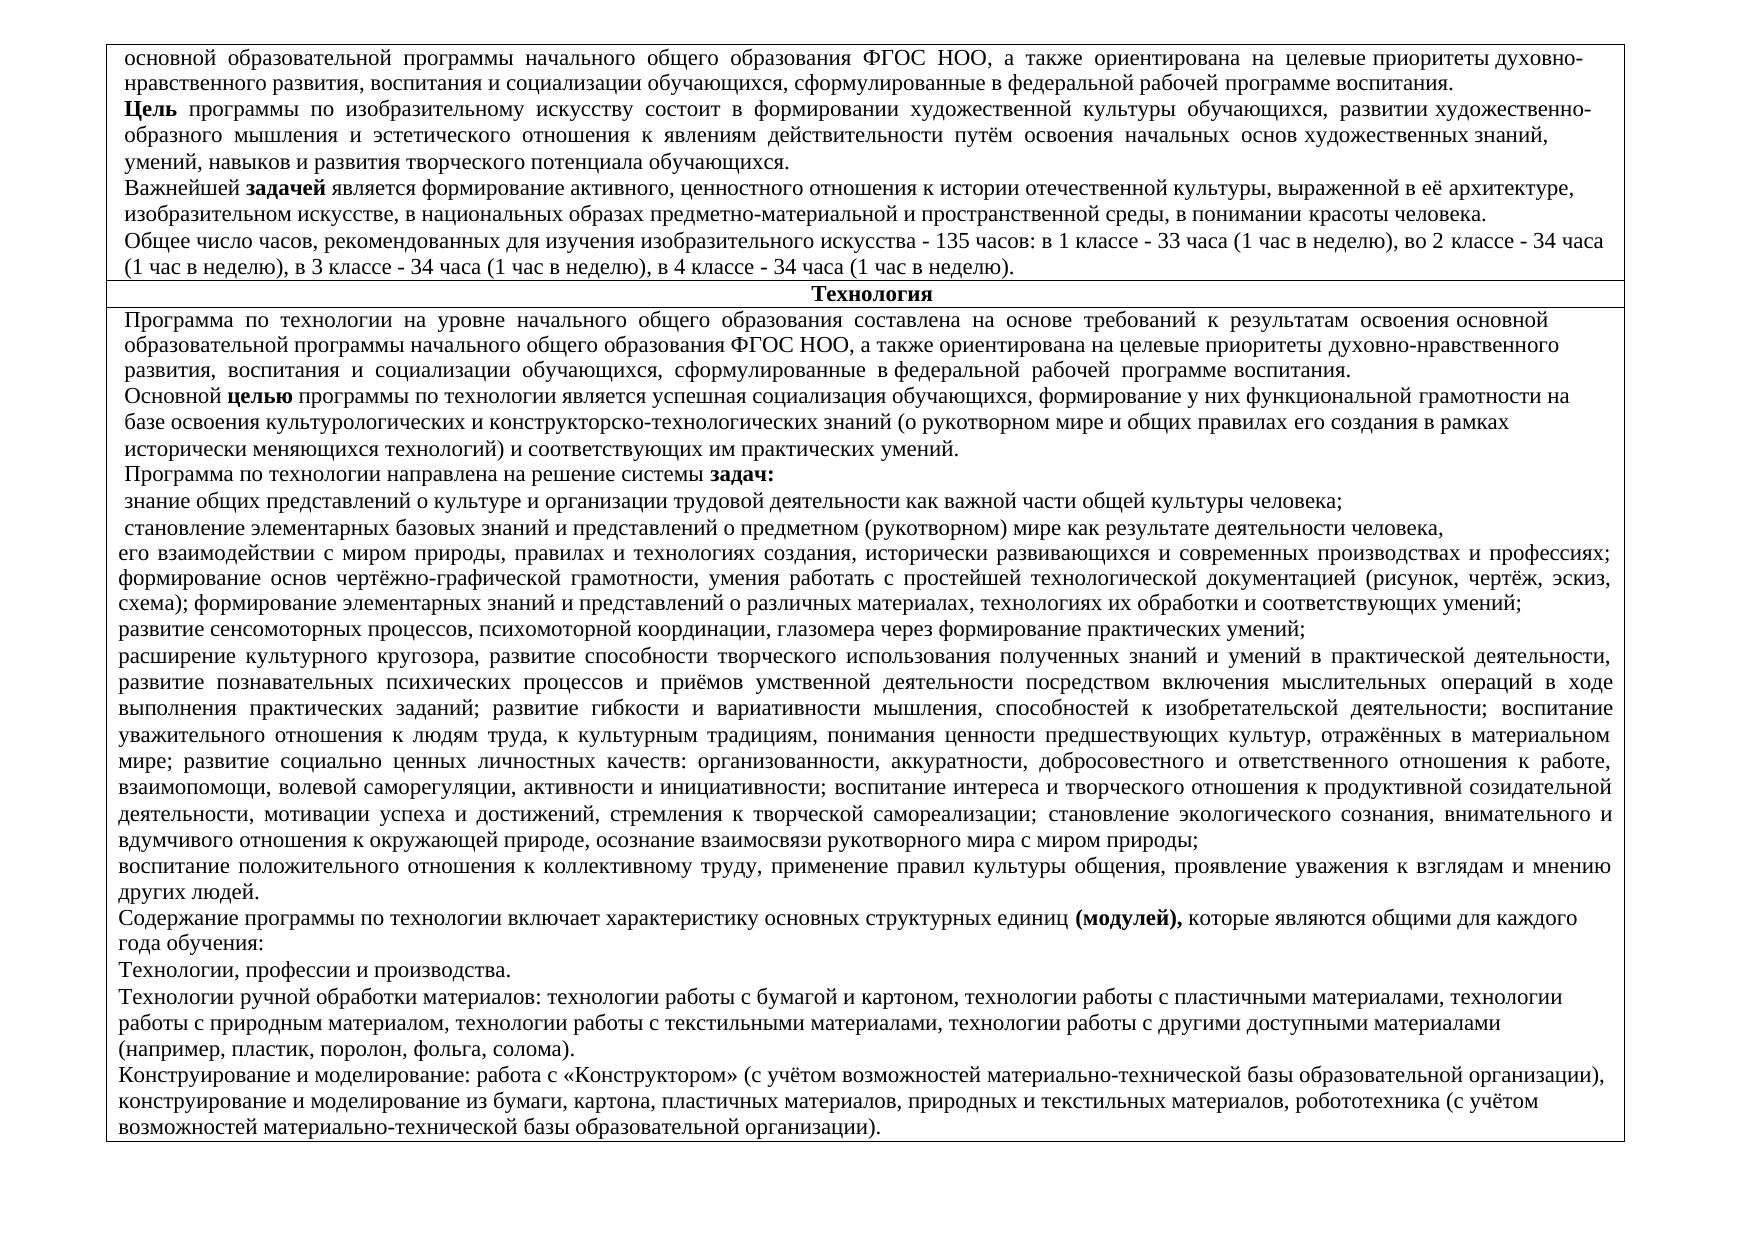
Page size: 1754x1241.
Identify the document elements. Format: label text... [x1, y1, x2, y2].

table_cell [107, 308, 1624, 1141]
table_cell Технология [107, 281, 1624, 307]
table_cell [107, 45, 1624, 279]
